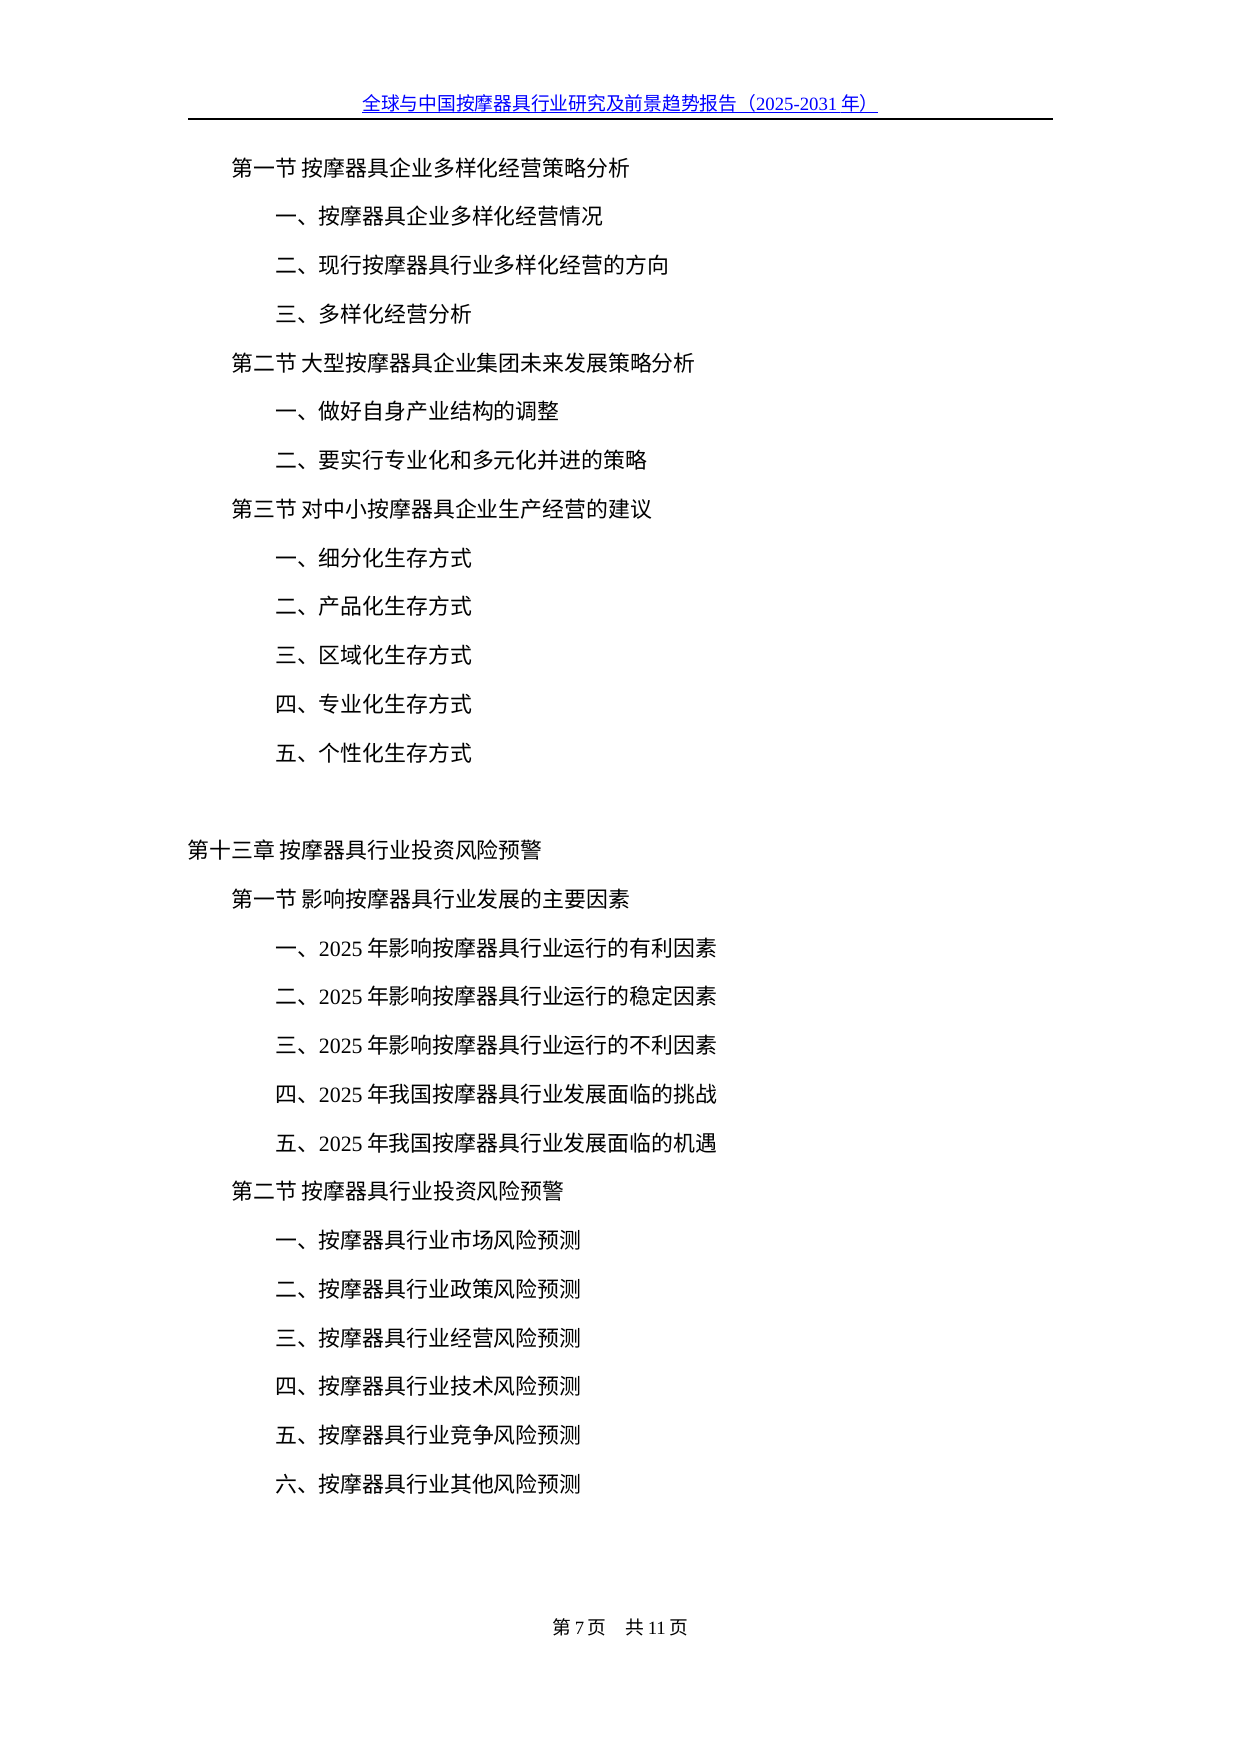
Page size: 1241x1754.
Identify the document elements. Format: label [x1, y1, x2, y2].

text [187, 150, 1053, 1499]
